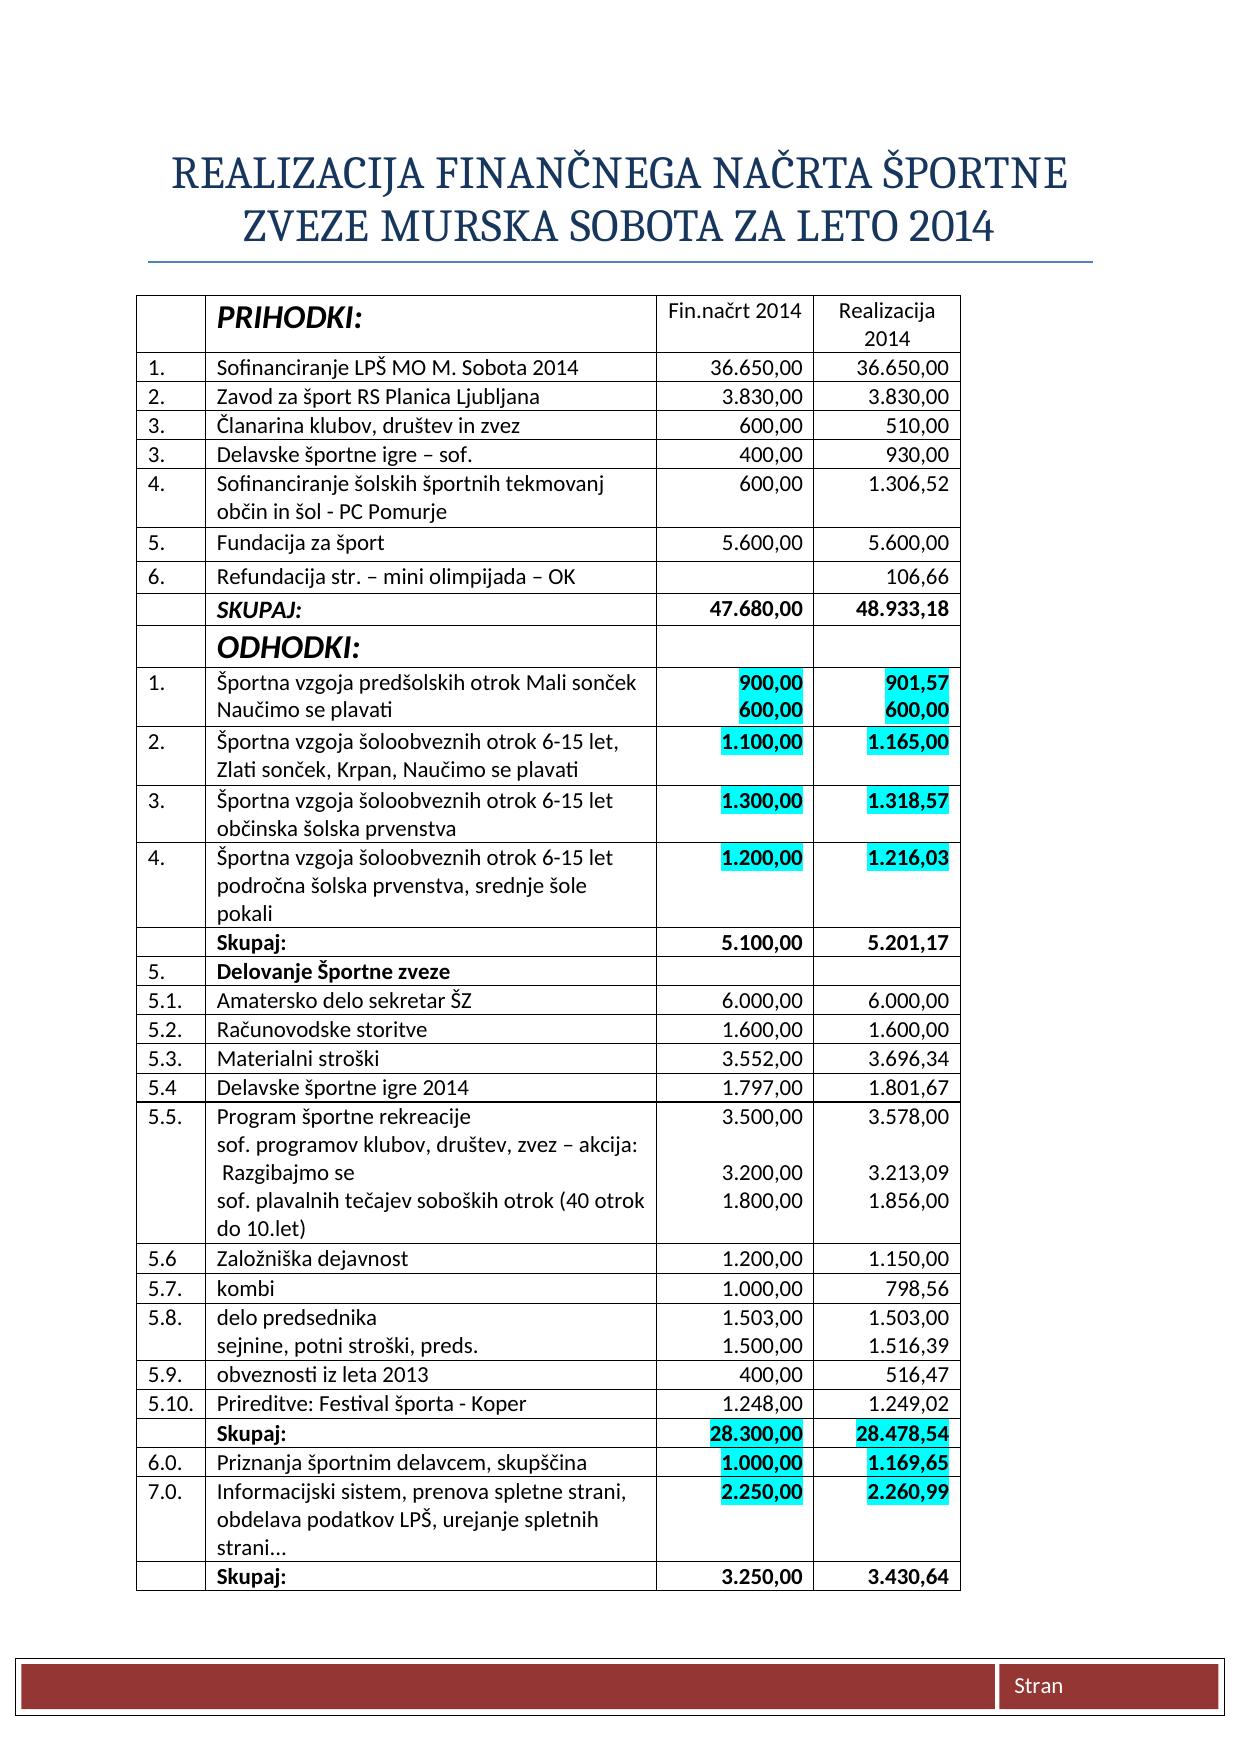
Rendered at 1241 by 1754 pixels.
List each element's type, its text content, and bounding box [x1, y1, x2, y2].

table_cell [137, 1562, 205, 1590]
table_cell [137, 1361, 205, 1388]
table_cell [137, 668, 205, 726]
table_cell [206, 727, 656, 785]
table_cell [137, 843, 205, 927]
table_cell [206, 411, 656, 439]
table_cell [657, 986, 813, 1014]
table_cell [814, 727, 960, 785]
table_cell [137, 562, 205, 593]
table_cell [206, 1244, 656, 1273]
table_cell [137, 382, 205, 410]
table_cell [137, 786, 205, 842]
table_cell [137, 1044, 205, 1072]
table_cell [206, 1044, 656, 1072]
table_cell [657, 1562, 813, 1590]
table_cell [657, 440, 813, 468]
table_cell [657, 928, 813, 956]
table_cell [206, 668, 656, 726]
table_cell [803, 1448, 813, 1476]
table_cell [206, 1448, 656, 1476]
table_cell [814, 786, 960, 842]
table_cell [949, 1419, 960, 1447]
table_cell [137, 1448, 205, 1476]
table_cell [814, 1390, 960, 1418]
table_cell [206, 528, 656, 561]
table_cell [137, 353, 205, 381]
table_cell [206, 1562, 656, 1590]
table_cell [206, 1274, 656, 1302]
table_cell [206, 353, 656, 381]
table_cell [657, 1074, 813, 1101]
title REALIZACIJA FINANČNEGA NAČRTA ŠPORTNE ZVEZE MURSKA SOBOTA ZA LETO 2014 [148, 148, 1093, 261]
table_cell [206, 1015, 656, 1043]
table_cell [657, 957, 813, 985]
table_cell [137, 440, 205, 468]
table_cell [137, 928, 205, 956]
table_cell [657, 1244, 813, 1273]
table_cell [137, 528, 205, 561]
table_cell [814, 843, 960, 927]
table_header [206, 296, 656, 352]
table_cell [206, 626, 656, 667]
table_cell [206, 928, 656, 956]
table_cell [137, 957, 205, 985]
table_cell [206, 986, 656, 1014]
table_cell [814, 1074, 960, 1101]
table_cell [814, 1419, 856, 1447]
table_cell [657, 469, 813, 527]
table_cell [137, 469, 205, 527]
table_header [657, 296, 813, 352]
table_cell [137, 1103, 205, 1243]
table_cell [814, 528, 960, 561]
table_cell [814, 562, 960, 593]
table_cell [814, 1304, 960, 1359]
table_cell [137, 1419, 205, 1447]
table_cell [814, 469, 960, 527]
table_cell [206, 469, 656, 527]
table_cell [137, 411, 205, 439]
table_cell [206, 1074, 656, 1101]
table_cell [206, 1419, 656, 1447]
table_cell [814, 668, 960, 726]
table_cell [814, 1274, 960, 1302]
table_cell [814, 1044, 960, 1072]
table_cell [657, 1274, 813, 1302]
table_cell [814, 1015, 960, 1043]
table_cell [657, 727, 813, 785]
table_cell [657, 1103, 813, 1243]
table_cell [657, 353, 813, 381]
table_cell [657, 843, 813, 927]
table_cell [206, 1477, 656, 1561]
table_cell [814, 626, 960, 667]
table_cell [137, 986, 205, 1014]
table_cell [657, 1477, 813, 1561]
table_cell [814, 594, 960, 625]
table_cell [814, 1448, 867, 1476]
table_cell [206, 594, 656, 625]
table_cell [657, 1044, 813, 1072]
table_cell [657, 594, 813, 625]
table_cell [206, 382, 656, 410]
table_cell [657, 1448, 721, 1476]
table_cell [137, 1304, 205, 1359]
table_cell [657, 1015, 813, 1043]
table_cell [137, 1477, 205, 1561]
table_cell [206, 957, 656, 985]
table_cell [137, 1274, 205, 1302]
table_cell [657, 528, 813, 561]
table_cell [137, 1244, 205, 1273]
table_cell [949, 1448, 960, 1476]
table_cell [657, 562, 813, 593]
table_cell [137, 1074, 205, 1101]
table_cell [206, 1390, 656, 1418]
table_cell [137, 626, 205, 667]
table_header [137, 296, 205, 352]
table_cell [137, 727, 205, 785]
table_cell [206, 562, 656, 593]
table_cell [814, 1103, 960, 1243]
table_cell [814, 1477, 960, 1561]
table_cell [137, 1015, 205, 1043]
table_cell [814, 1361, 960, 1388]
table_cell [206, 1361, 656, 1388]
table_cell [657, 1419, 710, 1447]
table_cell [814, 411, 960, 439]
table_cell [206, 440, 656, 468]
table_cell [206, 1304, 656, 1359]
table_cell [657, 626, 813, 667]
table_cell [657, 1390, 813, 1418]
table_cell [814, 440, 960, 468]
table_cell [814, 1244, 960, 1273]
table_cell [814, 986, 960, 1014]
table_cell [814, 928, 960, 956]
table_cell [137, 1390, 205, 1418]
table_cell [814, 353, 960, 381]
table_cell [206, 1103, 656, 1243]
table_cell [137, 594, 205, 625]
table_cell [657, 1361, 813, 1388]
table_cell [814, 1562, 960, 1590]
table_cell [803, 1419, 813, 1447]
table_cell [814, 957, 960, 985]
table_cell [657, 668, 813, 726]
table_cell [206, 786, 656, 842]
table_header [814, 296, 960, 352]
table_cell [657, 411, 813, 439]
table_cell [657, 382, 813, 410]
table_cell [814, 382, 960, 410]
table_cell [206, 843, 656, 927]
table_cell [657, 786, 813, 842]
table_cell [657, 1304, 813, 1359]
